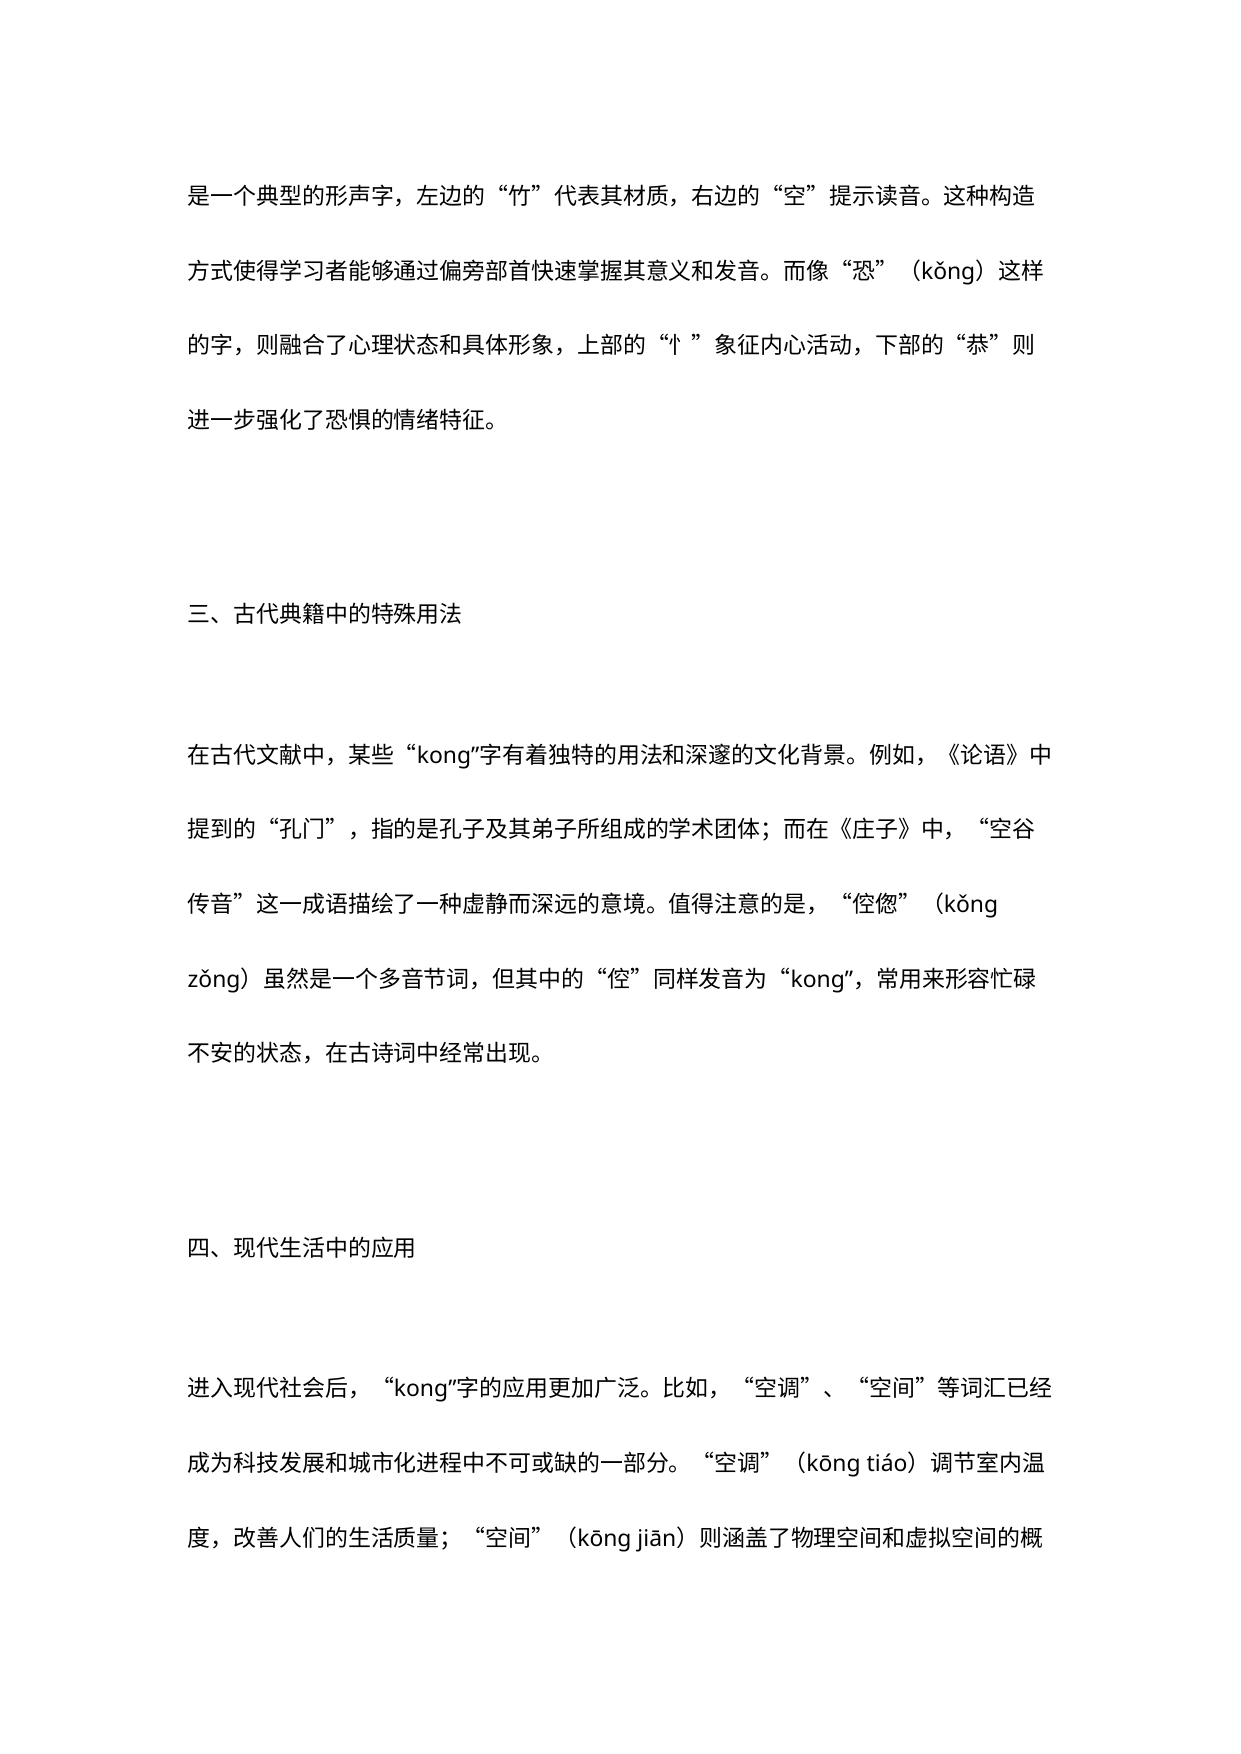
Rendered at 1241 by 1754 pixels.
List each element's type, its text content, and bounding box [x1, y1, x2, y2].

text 三、古代典籍中的特殊用法 [187, 580, 1053, 645]
text 四、现代生活中的应用 [187, 1214, 1053, 1279]
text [187, 1354, 1053, 1568]
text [187, 162, 1053, 451]
text 在古代文献中，某些“kong”字有着独特的用法和深邃的文化背景。例如，《论语》中提到的“孔门”，指的是孔子及其弟子所组成的学术团体；而在《庄子》中，“空谷传音”这一成语描绘了一种虚静而深远的意境。值得注意的是，“倥偬”（kǒng zǒng）虽然是一个多音节词，但其中的“倥”同样发音为“kong”，常用来形容忙碌不安的状态，在古诗词中经常出现。 [187, 721, 1053, 1084]
